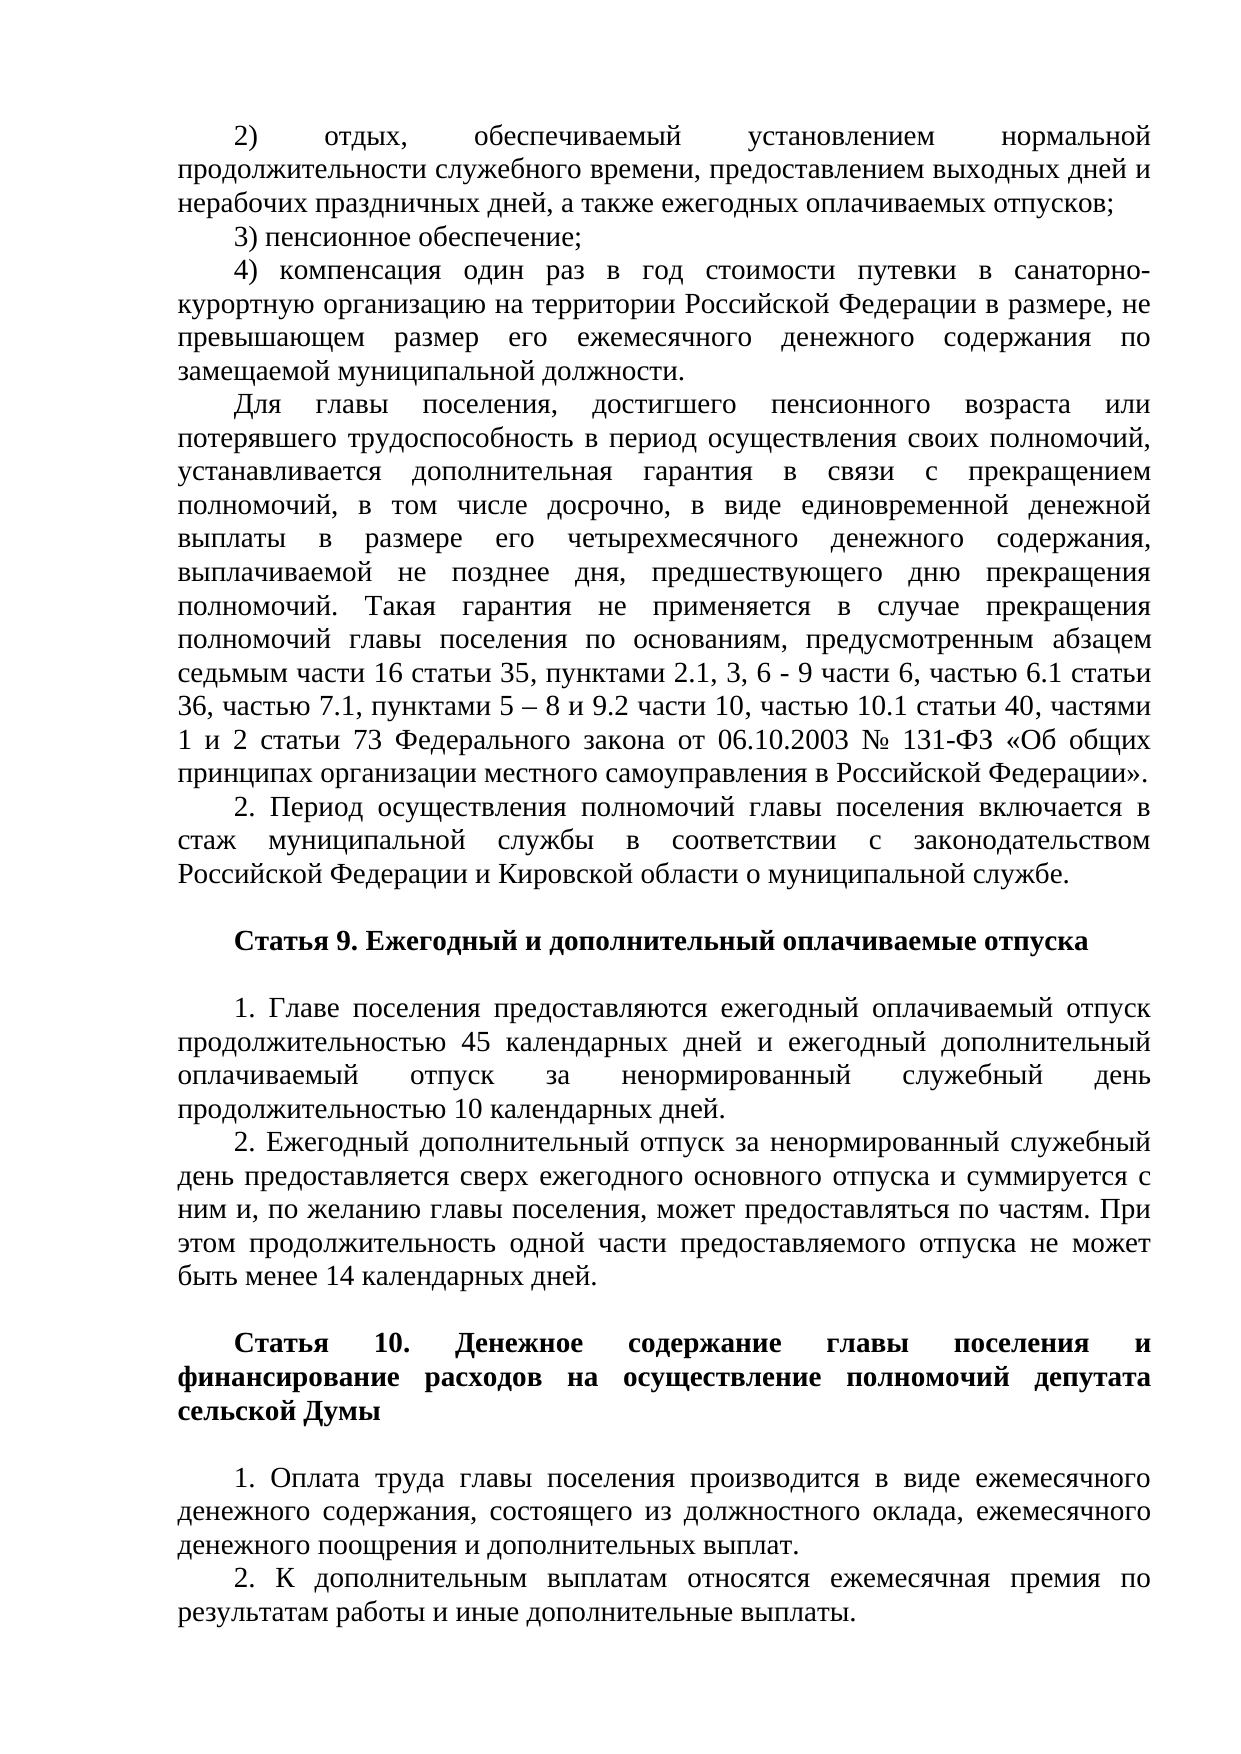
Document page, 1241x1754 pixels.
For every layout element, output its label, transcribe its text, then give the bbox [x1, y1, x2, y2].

text 3) пенсионное обеспечение; [177, 219, 1152, 252]
text 4) компенсация один раз в год стоимости путевки в санаторно-курортную организацию на территории Российской Федерации в размере, не превышающем размер его ежемесячного денежного содержания по замещаемой муниципальной должности. [177, 252, 1152, 386]
text Для главы поселения, достигшего пенсионного возраста или потерявшего трудоспособность в период осуществления своих полномочий, устанавливается дополнительная гарантия в связи с прекращением полномочий, в том числе досрочно, в виде единовременной денежной выплаты в размере его четырехмесячного денежного содержания, выплачиваемой не позднее дня, предшествующего дню прекращения полномочий. Такая гарантия не применяется в случае прекращения полномочий главы поселения по основаниям, предусмотренным абзацем седьмым части 16 статьи 35, пунктами 2.1, 3, 6 - 9 части 6, частью 6.1 статьи 36, частью 7.1, пунктами 5 – 8 и 9.2 части 10, частью 10.1 статьи 40, частями 1 и 2 статьи 73 Федерального закона от 06.10.2003 № 131-ФЗ «Об общих принципах организации местного самоуправления в Российской Федерации». [177, 386, 1152, 789]
text 2) отдых, обеспечиваемый установлением нормальной продолжительности служебного времени, предоставлением выходных дней и нерабочих праздничных дней, а также ежегодных оплачиваемых отпусков; [177, 118, 1152, 219]
text Статья 9. Ежегодный и дополнительный оплачиваемые отпуска [177, 923, 1152, 957]
text 2. Ежегодный дополнительный отпуск за ненормированный служебный день предоставляется сверх ежегодного основного отпуска и суммируется с ним и, по желанию главы поселения, может предоставляться по частям. При этом продолжительность одной части предоставляемого отпуска не может быть менее 14 календарных дней. [177, 1124, 1152, 1292]
text 1. Главе поселения предоставляются ежегодный оплачиваемый отпуск продолжительностью 45 календарных дней и ежегодный дополнительный оплачиваемый отпуск за ненормированный служебный день продолжительностью 10 календарных дней. [177, 990, 1152, 1124]
text 2. К дополнительным выплатам относятся ежемесячная премия по результатам работы и иные дополнительные выплаты. [177, 1560, 1152, 1627]
text Статья 10. Денежное содержание главы поселения и финансирование расходов на осуществление полномочий депутата сельской Думы [177, 1326, 1152, 1426]
text 1. Оплата труда главы поселения производится в виде ежемесячного денежного содержания, состоящего из должностного оклада, ежемесячного денежного поощрения и дополнительных выплат. [177, 1460, 1152, 1560]
text 2. Период осуществления полномочий главы поселения включается в стаж муниципальной службы в соответствии с законодательством Российской Федерации и Кировской области о муниципальной службе. [177, 789, 1152, 889]
